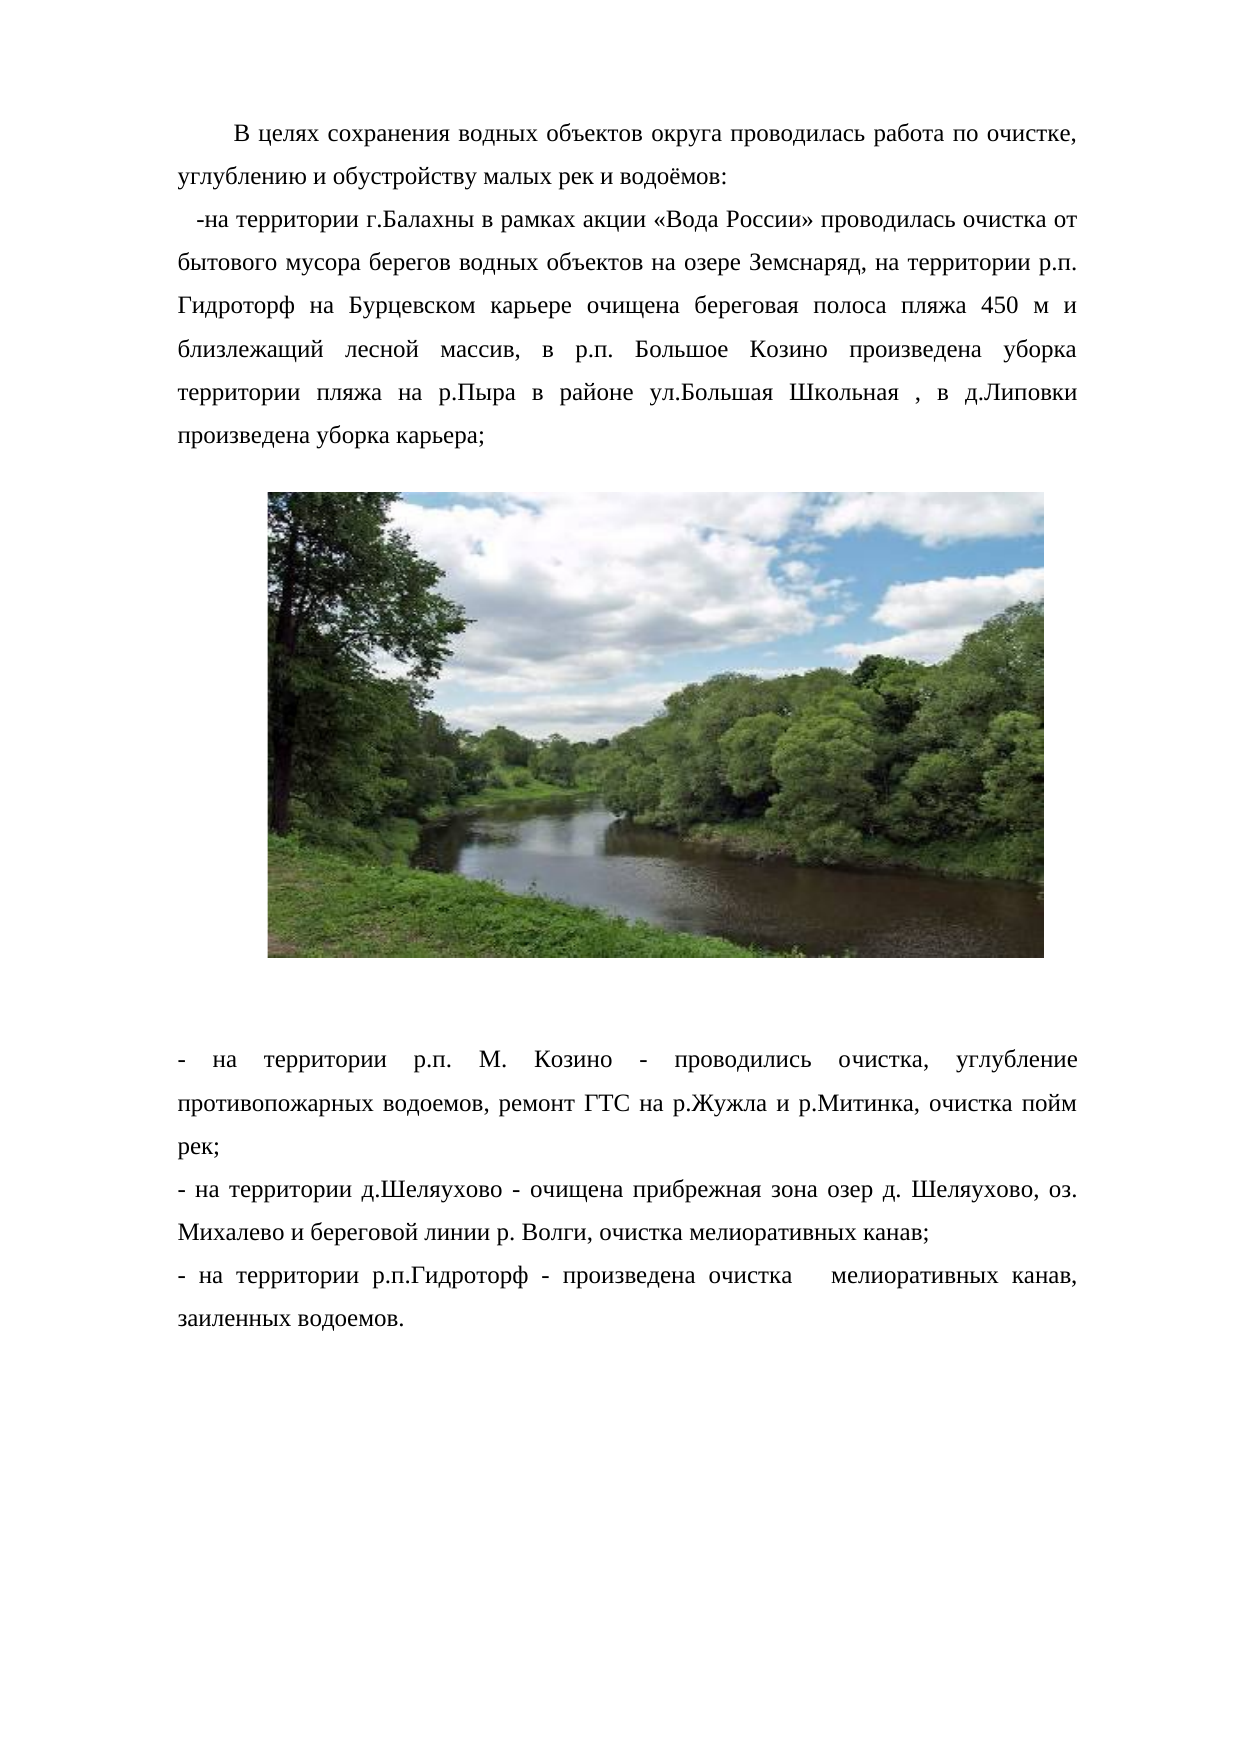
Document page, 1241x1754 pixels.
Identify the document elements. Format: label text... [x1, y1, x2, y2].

text - на территории д.Шеляухово - очищена прибрежная зона озер д. Шеляухово, оз. Михалево и береговой линии р. Волги, очистка мелиоративных канав; [177, 1174, 1078, 1246]
picture [267, 492, 1044, 958]
text В целях сохранения водных объектов округа проводилась работа по очистке, углублению и обустройству малых рек и водоёмов: [177, 118, 1078, 190]
text - на территории р.п.Гидроторф - произведена очистка мелиоративных канав, заиленных водоемов. [177, 1260, 1078, 1332]
text - на территории р.п. М. Козино - проводились очистка, углубление противопожарных водоемов, ремонт ГТС на р.Жужла и р.Митинка, очистка пойм рек; [177, 1044, 1078, 1159]
text -на территории г.Балахны в рамках акции «Вода России» проводилась очистка от бытового мусора берегов водных объектов на озере Земснаряд, на территории р.п. Гидроторф на Бурцевском карьере очищена береговая полоса пляжа 450 м и близлежащий лесной массив, в р.п. Большое Козино произведена уборка территории пляжа на р.Пыра в районе ул.Большая Школьная , в д.Липовки произведена уборка карьера; [177, 204, 1078, 449]
